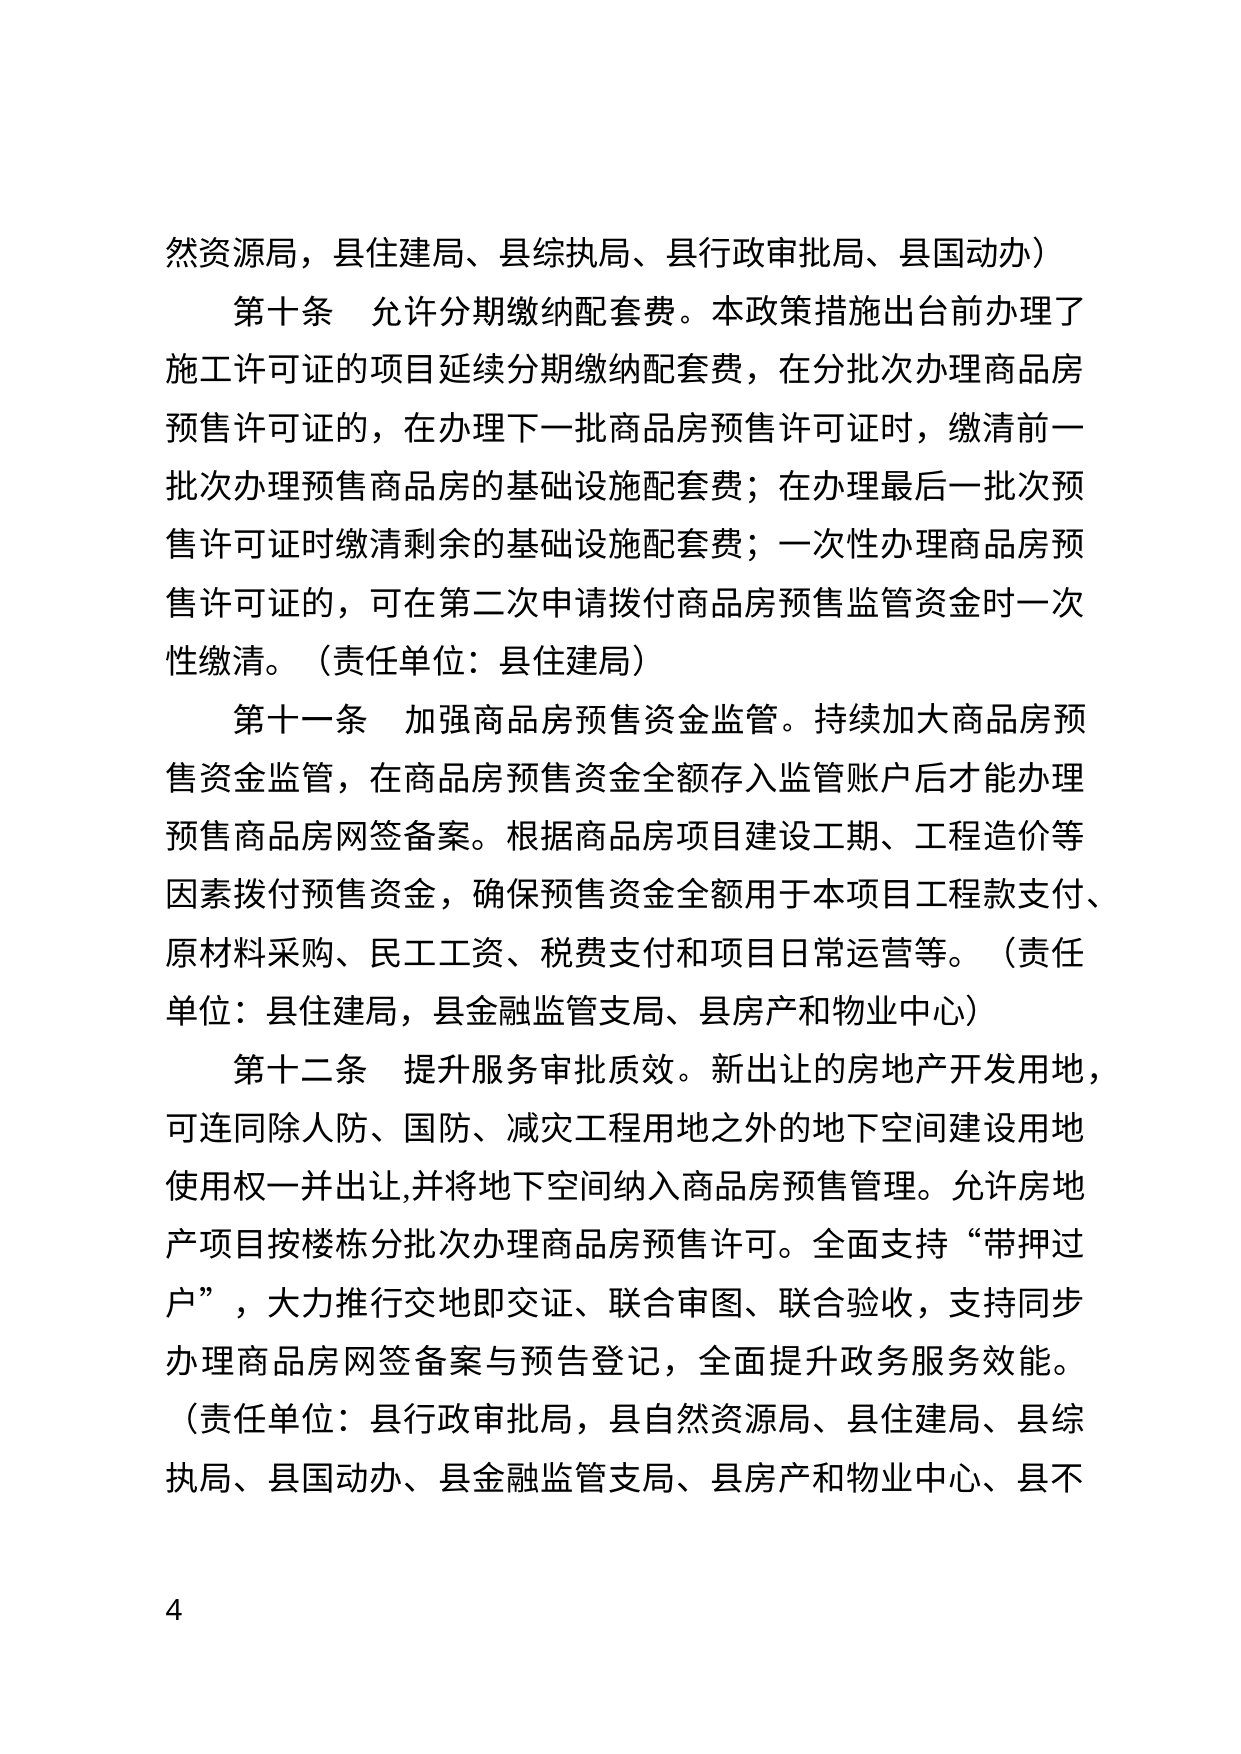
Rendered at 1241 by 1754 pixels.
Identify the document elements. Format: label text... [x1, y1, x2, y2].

text 第十一条 加强商品房预售资金监管。持续加大商品房预售资金监管，在商品房预售资金全额存入监管账户后才能办理预售商品房网签备案。根据商品房项目建设工期、工程造价等因素拨付预售资金，确保预售资金全额用于本项目工程款支付、原材料采购、民工工资、税费支付和项目日常运营等。（责任单位：县住建局，县金融监管支局、县房产和物业中心） [165, 685, 1087, 1035]
text 第十条 允许分期缴纳配套费。本政策措施出台前办理了施工许可证的项目延续分期缴纳配套费，在分批次办理商品房预售许可证的，在办理下一批商品房预售许可证时，缴清前一批次办理预售商品房的基础设施配套费；在办理最后一批次预售许可证时缴清剩余的基础设施配套费；一次性办理商品房预售许可证的，可在第二次申请拨付商品房预售监管资金时一次性缴清。（责任单位：县住建局） [165, 277, 1087, 685]
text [165, 1035, 1087, 1502]
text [165, 218, 1087, 277]
